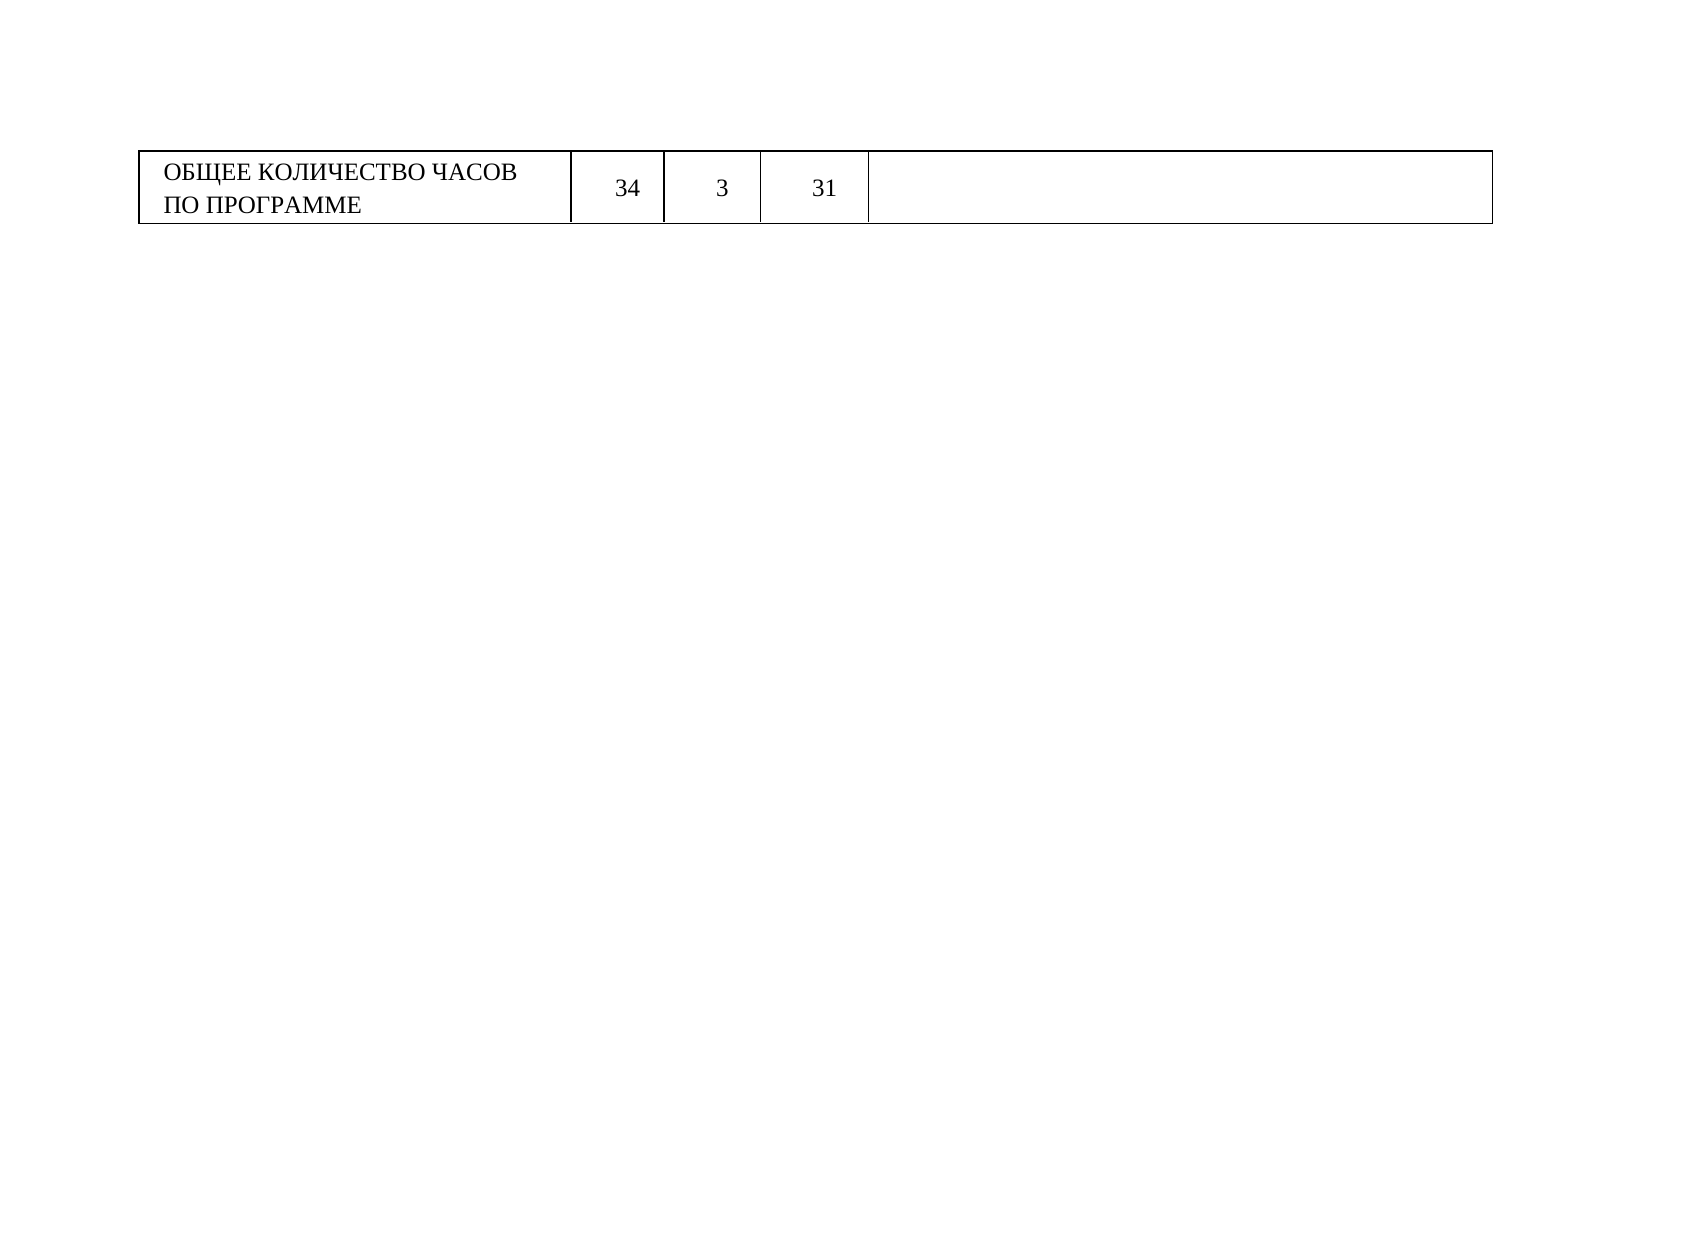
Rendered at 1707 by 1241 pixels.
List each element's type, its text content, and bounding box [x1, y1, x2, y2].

table_cell ОБЩЕЕ КОЛИЧЕСТВО ЧАСОВ ПО ПРОГРАММЕ [140, 152, 570, 222]
table_cell [869, 152, 1492, 222]
table_cell 31 [761, 152, 868, 222]
table_cell 34 [572, 152, 663, 222]
table_cell 3 [665, 152, 760, 222]
